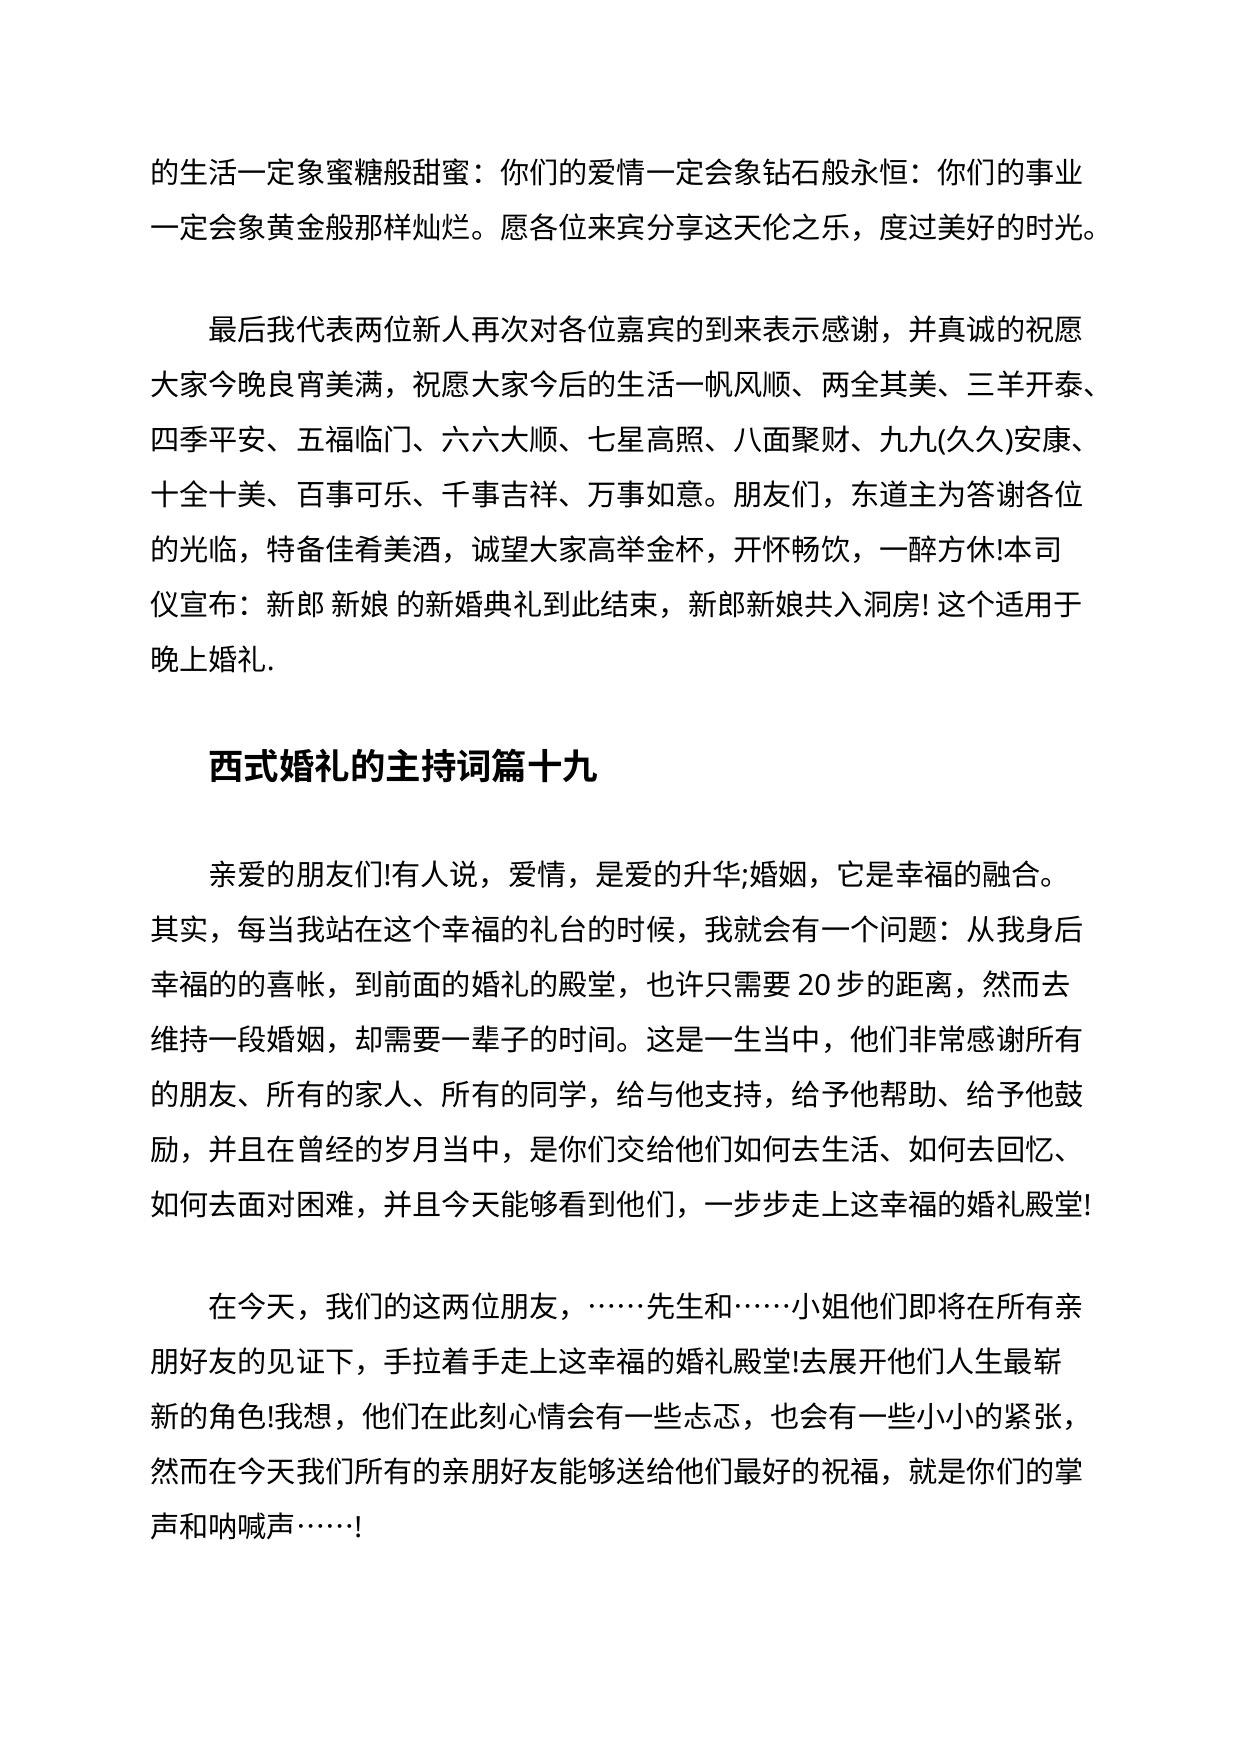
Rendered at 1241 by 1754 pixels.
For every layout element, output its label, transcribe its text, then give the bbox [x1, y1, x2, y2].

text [150, 150, 1090, 247]
text 在今天，我们的这两位朋友，……先生和……小姐他们即将在所有亲朋好友的见证下，手拉着手走上这幸福的婚礼殿堂!去展开他们人生最崭新的角色!我想，他们在此刻心情会有一些忐忑，也会有一些小小的紧张，然而在今天我们所有的亲朋好友能够送给他们最好的祝福，就是你们的掌声和呐喊声……! [150, 1283, 1090, 1546]
text 亲爱的朋友们!有人说，爱情，是爱的升华;婚姻，它是幸福的融合。其实，每当我站在这个幸福的礼台的时候，我就会有一个问题：从我身后幸福的的喜帐，到前面的婚礼的殿堂，也许只需要20步的距离，然而去维持一段婚姻，却需要一辈子的时间。这是一生当中，他们非常感谢所有的朋友、所有的家人、所有的同学，给与他支持，给予他帮助、给予他鼓励，并且在曾经的岁月当中，是你们交给他们如何去生活、如何去回忆、如何去面对困难，并且今天能够看到他们，一步步走上这幸福的婚礼殿堂! [150, 852, 1090, 1224]
text 西式婚礼的主持词篇十九 [150, 738, 1090, 789]
text 最后我代表两位新人再次对各位嘉宾的到来表示感谢，并真诚的祝愿大家今晚良宵美满，祝愿大家今后的生活一帆风顺、两全其美、三羊开泰、四季平安、五福临门、六六大顺、七星高照、八面聚财、九九(久久)安康、十全十美、百事可乐、千事吉祥、万事如意。朋友们，东道主为答谢各位的光临，特备佳肴美酒，诚望大家高举金杯，开怀畅饮，一醉方休!本司仪宣布：新郎 新娘 的新婚典礼到此结束，新郎新娘共入洞房! 这个适用于晚上婚礼. [150, 307, 1090, 679]
